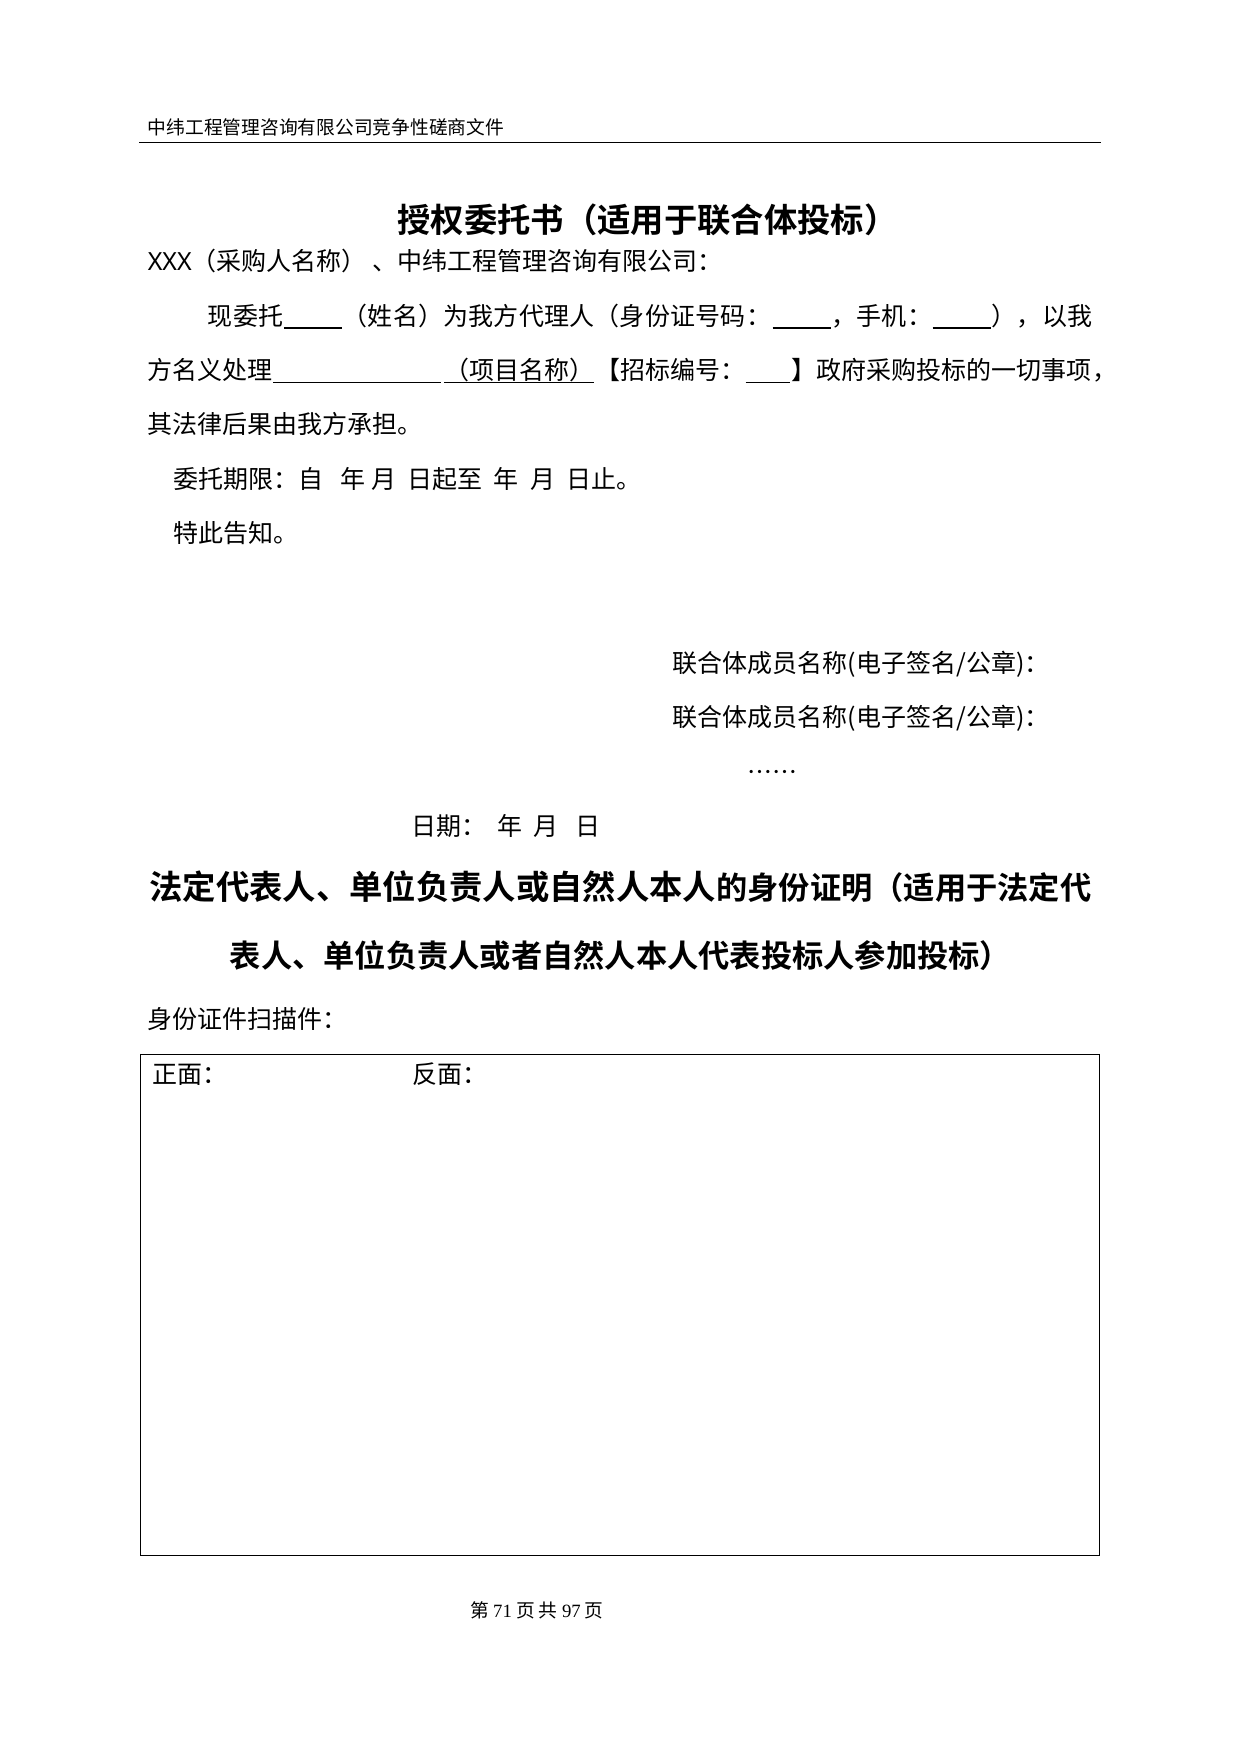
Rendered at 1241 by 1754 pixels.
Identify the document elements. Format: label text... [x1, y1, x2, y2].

text XXX（采购人名称） 、中纬工程管理咨询有限公司： [148, 242, 1092, 278]
text 身份证件扫描件： [148, 999, 1092, 1036]
text 联合体成员名称(电子签名/公章)： [148, 643, 1092, 679]
table_header 正面： 反面： [141, 1055, 1099, 1555]
text 特此告知。 [148, 514, 1092, 550]
text …… [148, 752, 1092, 788]
text 日期： 年 月 日 [148, 806, 1092, 843]
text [148, 296, 1092, 441]
text 联合体成员名称(电子签名/公章)： [148, 698, 1092, 734]
text 法定代表人、单位负责人或自然人本人的身份证明（适用于法定代表人、单位负责人或者自然人本人代表投标人参加投标） [148, 861, 1092, 977]
text 委托期限：自 年 月 日起至 年 月 日止。 [148, 459, 1092, 496]
text 授权委托书（适用于联合体投标） [148, 194, 1092, 242]
